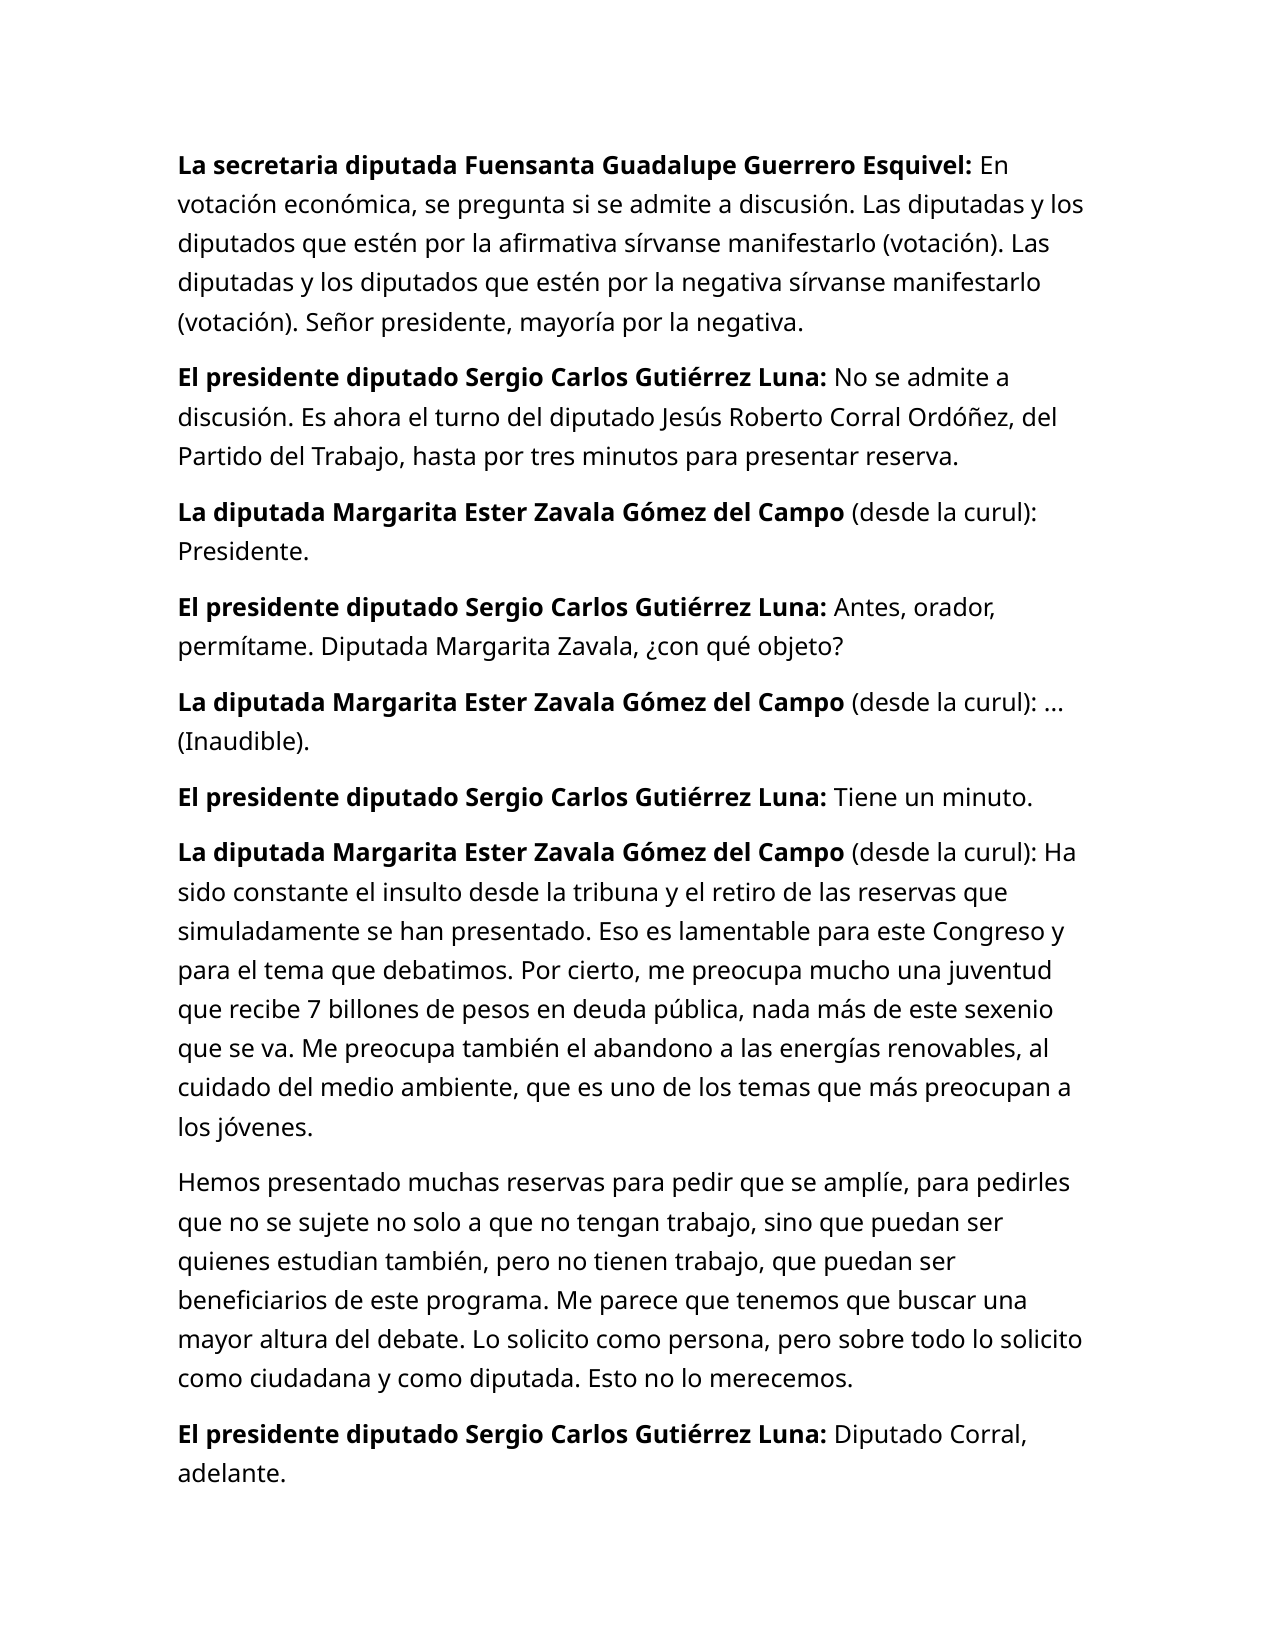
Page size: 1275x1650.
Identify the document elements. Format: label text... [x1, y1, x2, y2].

text La diputada Margarita Ester Zavala Gómez del Campo (desde la curul): Presidente. [177, 494, 1098, 567]
text La diputada Margarita Ester Zavala Gómez del Campo (desde la curul): Ha sido constante el insulto desde la tribuna y el retiro de las reservas que simuladamente se han presentado. Eso es lamentable para este Congreso y para el tema que debatimos. Por cierto, me preocupa mucho una juventud que recibe 7 billones de pesos en deuda pública, nada más de este sexenio que se va. Me preocupa también el abandono a las energías renovables, al cuidado del medio ambiente, que es uno de los temas que más preocupan a los jóvenes. [177, 835, 1098, 1143]
text La secretaria diputada Fuensanta Guadalupe Guerrero Esquivel: En votación económica, se pregunta si se admite a discusión. Las diputadas y los diputados que estén por la afirmativa sírvanse manifestarlo (votación). Las diputadas y los diputados que estén por la negativa sírvanse manifestarlo (votación). Señor presidente, mayoría por la negativa. [177, 148, 1098, 338]
text Hemos presentado muchas reservas para pedir que se amplíe, para pedirles que no se sujete no solo a que no tengan trabajo, sino que puedan ser quienes estudian también, pero no tienen trabajo, que puedan ser beneficiarios de este programa. Me parece que tenemos que buscar una mayor altura del debate. Lo solicito como persona, pero sobre todo lo solicito como ciudadana y como diputada. Esto no lo merecemos. [177, 1165, 1098, 1395]
text La diputada Margarita Ester Zavala Gómez del Campo (desde la curul): ...(Inaudible). [177, 684, 1098, 757]
text El presidente diputado Sergio Carlos Gutiérrez Luna: Antes, orador, permítame. Diputada Margarita Zavala, ¿con qué objeto? [177, 589, 1098, 662]
text El presidente diputado Sergio Carlos Gutiérrez Luna: Tiene un minuto. [177, 779, 1098, 813]
text El presidente diputado Sergio Carlos Gutiérrez Luna: Diputado Corral, adelante. [177, 1417, 1098, 1490]
text El presidente diputado Sergio Carlos Gutiérrez Luna: No se admite a discusión. Es ahora el turno del diputado Jesús Roberto Corral Ordóñez, del Partido del Trabajo, hasta por tres minutos para presentar reserva. [177, 360, 1098, 472]
